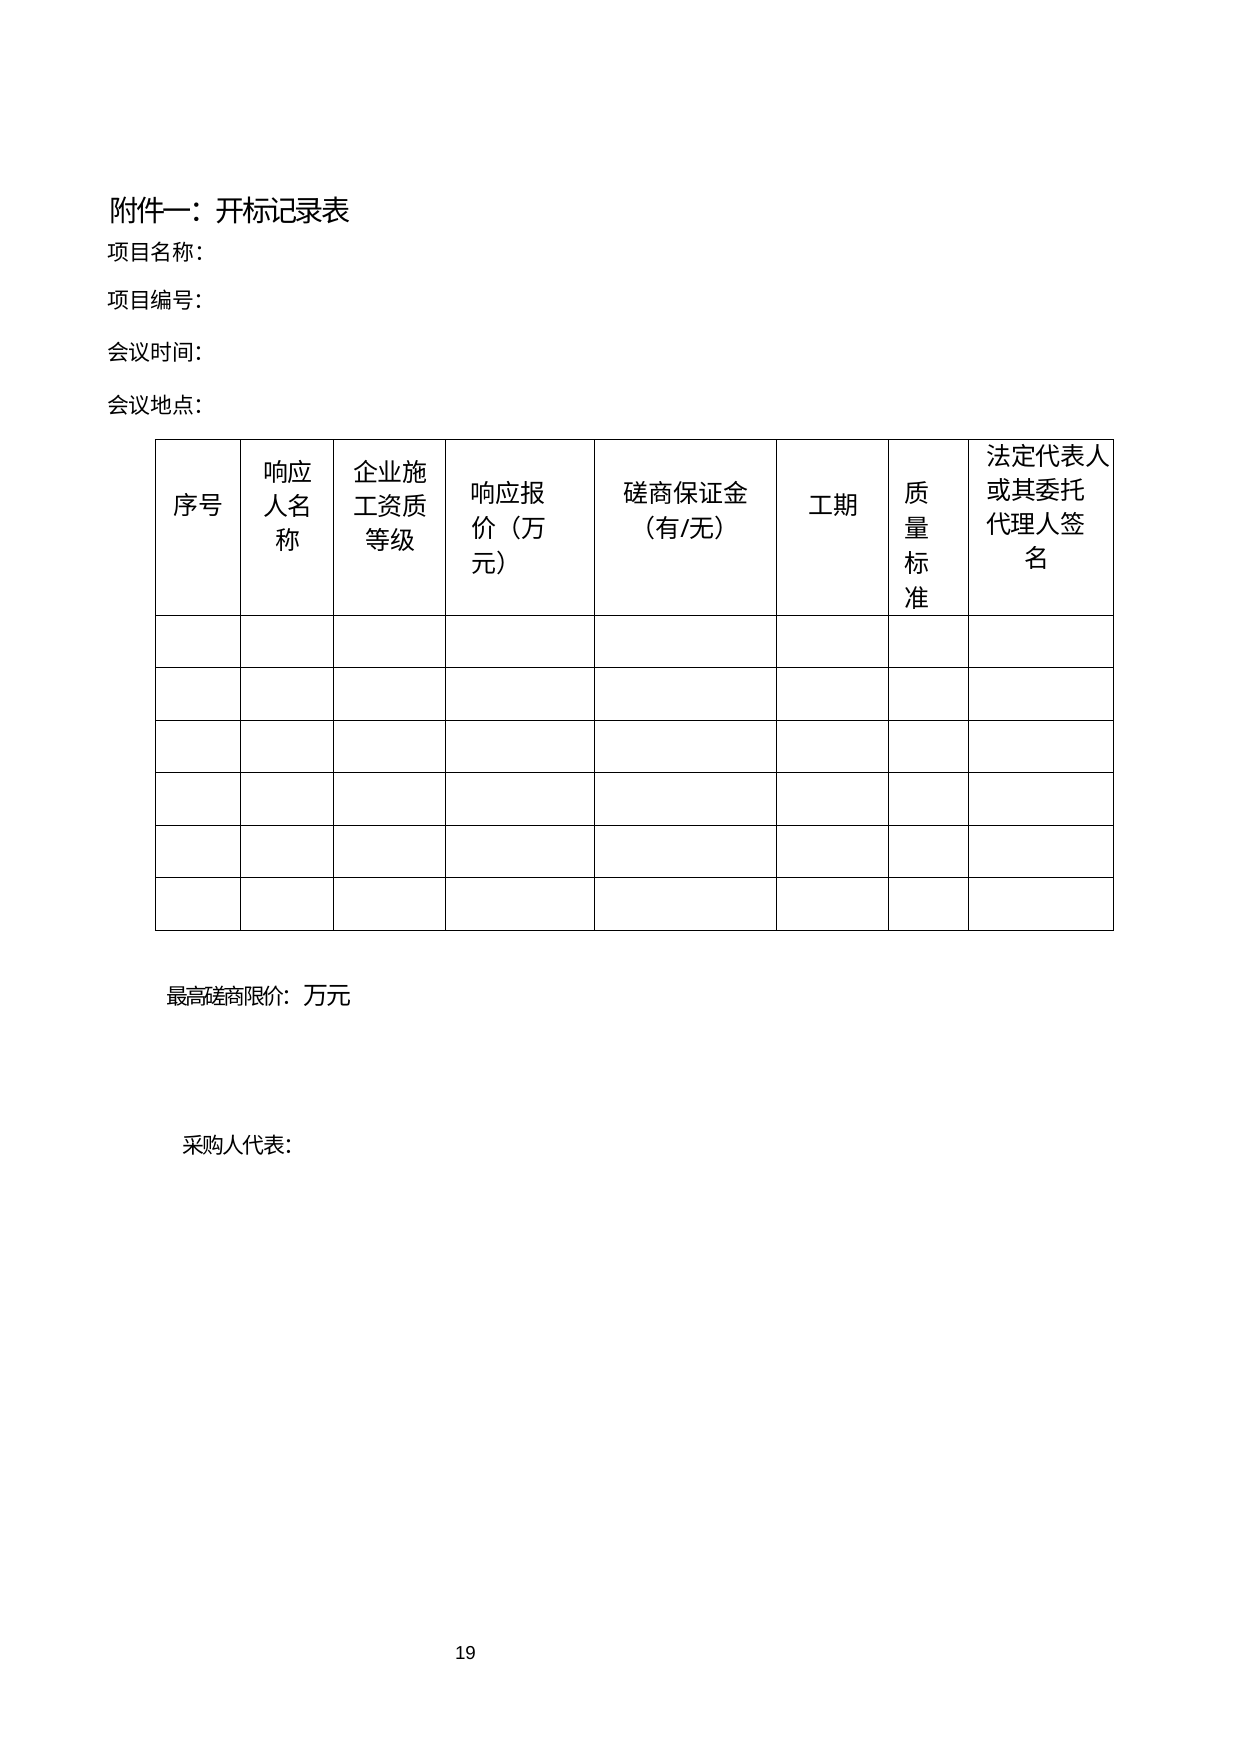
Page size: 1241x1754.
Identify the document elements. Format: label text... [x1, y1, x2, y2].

table_cell [446, 826, 594, 877]
text 项目编号： [107, 283, 1103, 314]
table_header 法定代表人 或其委托 代理人签 名 [969, 440, 1113, 614]
text 最高磋商限价：万元 [107, 983, 1103, 1010]
table_cell [889, 616, 968, 667]
table_cell [595, 668, 776, 719]
text 附件一：开标记录表 [107, 195, 1103, 228]
table_cell [334, 826, 445, 877]
table_cell [889, 773, 968, 824]
table_cell [595, 721, 776, 772]
table_header 序号 [156, 440, 240, 614]
table_cell [777, 773, 888, 824]
table_cell [777, 668, 888, 719]
table_cell [777, 878, 888, 930]
table_header 响应 人名 称 [241, 440, 333, 614]
text 采购人代表： [107, 1134, 1103, 1159]
table_cell [334, 616, 445, 667]
table_cell [969, 616, 1113, 667]
table_cell [241, 668, 333, 719]
table_cell [777, 616, 888, 667]
table_cell [777, 826, 888, 877]
table_cell [241, 773, 333, 824]
table_cell [156, 878, 240, 930]
table_header 响应报价（万元） [446, 440, 594, 614]
table_cell [595, 773, 776, 824]
table_cell [446, 616, 594, 667]
table_cell [969, 878, 1113, 930]
table_header 企业施 工资质 等级 [334, 440, 445, 614]
table_cell [334, 721, 445, 772]
table_cell [595, 826, 776, 877]
table_cell [969, 721, 1113, 772]
text 项目名称： [107, 235, 1103, 267]
table_cell [446, 773, 594, 824]
table_cell [241, 826, 333, 877]
table_header 工期 [777, 440, 888, 614]
table_header 磋商保证金（有/无） [595, 440, 776, 614]
table_cell [241, 616, 333, 667]
table_cell [334, 878, 445, 930]
table_cell [446, 878, 594, 930]
table_cell [446, 721, 594, 772]
table_cell [241, 878, 333, 930]
table_cell [889, 668, 968, 719]
table_cell [969, 773, 1113, 824]
table_cell [969, 826, 1113, 877]
table_cell [969, 668, 1113, 719]
table_cell [889, 721, 968, 772]
table_cell [334, 773, 445, 824]
table_cell [595, 878, 776, 930]
table_cell [156, 773, 240, 824]
table_cell [889, 878, 968, 930]
table_cell [241, 721, 333, 772]
table_cell [446, 668, 594, 719]
table_cell [156, 668, 240, 719]
table_cell [334, 668, 445, 719]
table_cell [156, 826, 240, 877]
text 会议地点： [107, 388, 1103, 420]
table_cell [595, 616, 776, 667]
table_cell [156, 616, 240, 667]
text 会议时间： [107, 334, 1103, 366]
table_cell [889, 826, 968, 877]
table_cell [777, 721, 888, 772]
table_header 质量标准 [889, 440, 968, 614]
table_cell [156, 721, 240, 772]
